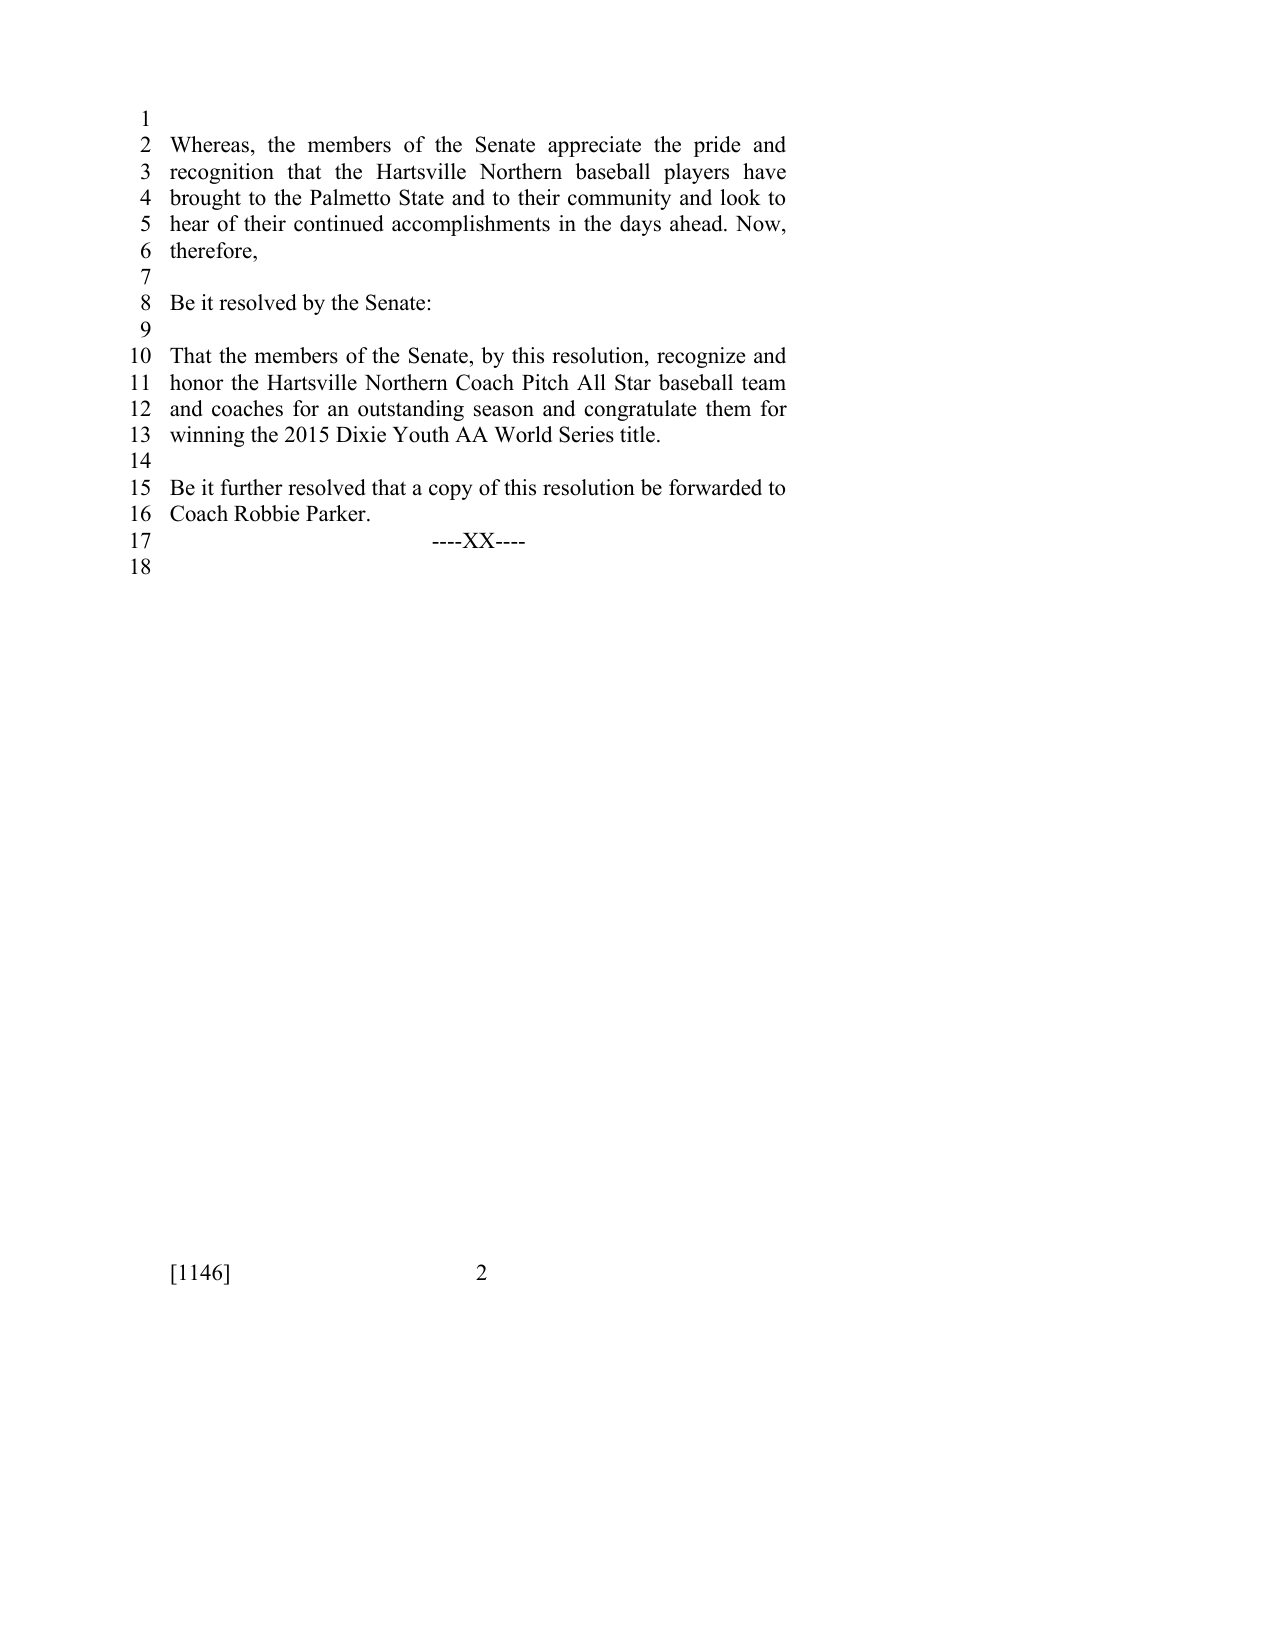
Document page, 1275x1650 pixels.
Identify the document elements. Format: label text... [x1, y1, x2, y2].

text Be it resolved by the Senate: [169, 289, 787, 316]
text Be it further resolved that a copy of this resolution be forwarded to Coach Robbie Parker. [169, 474, 787, 527]
text ----XX---- [169, 527, 787, 553]
text That the members of the Senate, by this resolution, recognize and honor the Hartsville Northern Coach Pitch All Star baseball team and coaches for an outstanding season and congratulate them for winning the 2015 Dixie Youth AA World Series title. [169, 342, 787, 448]
text Whereas, the members of the Senate appreciate the pride and recognition that the Hartsville Northern baseball players have brought to the Palmetto State and to their community and look to hear of their continued accomplishments in the days ahead. Now, therefore, [169, 131, 787, 263]
